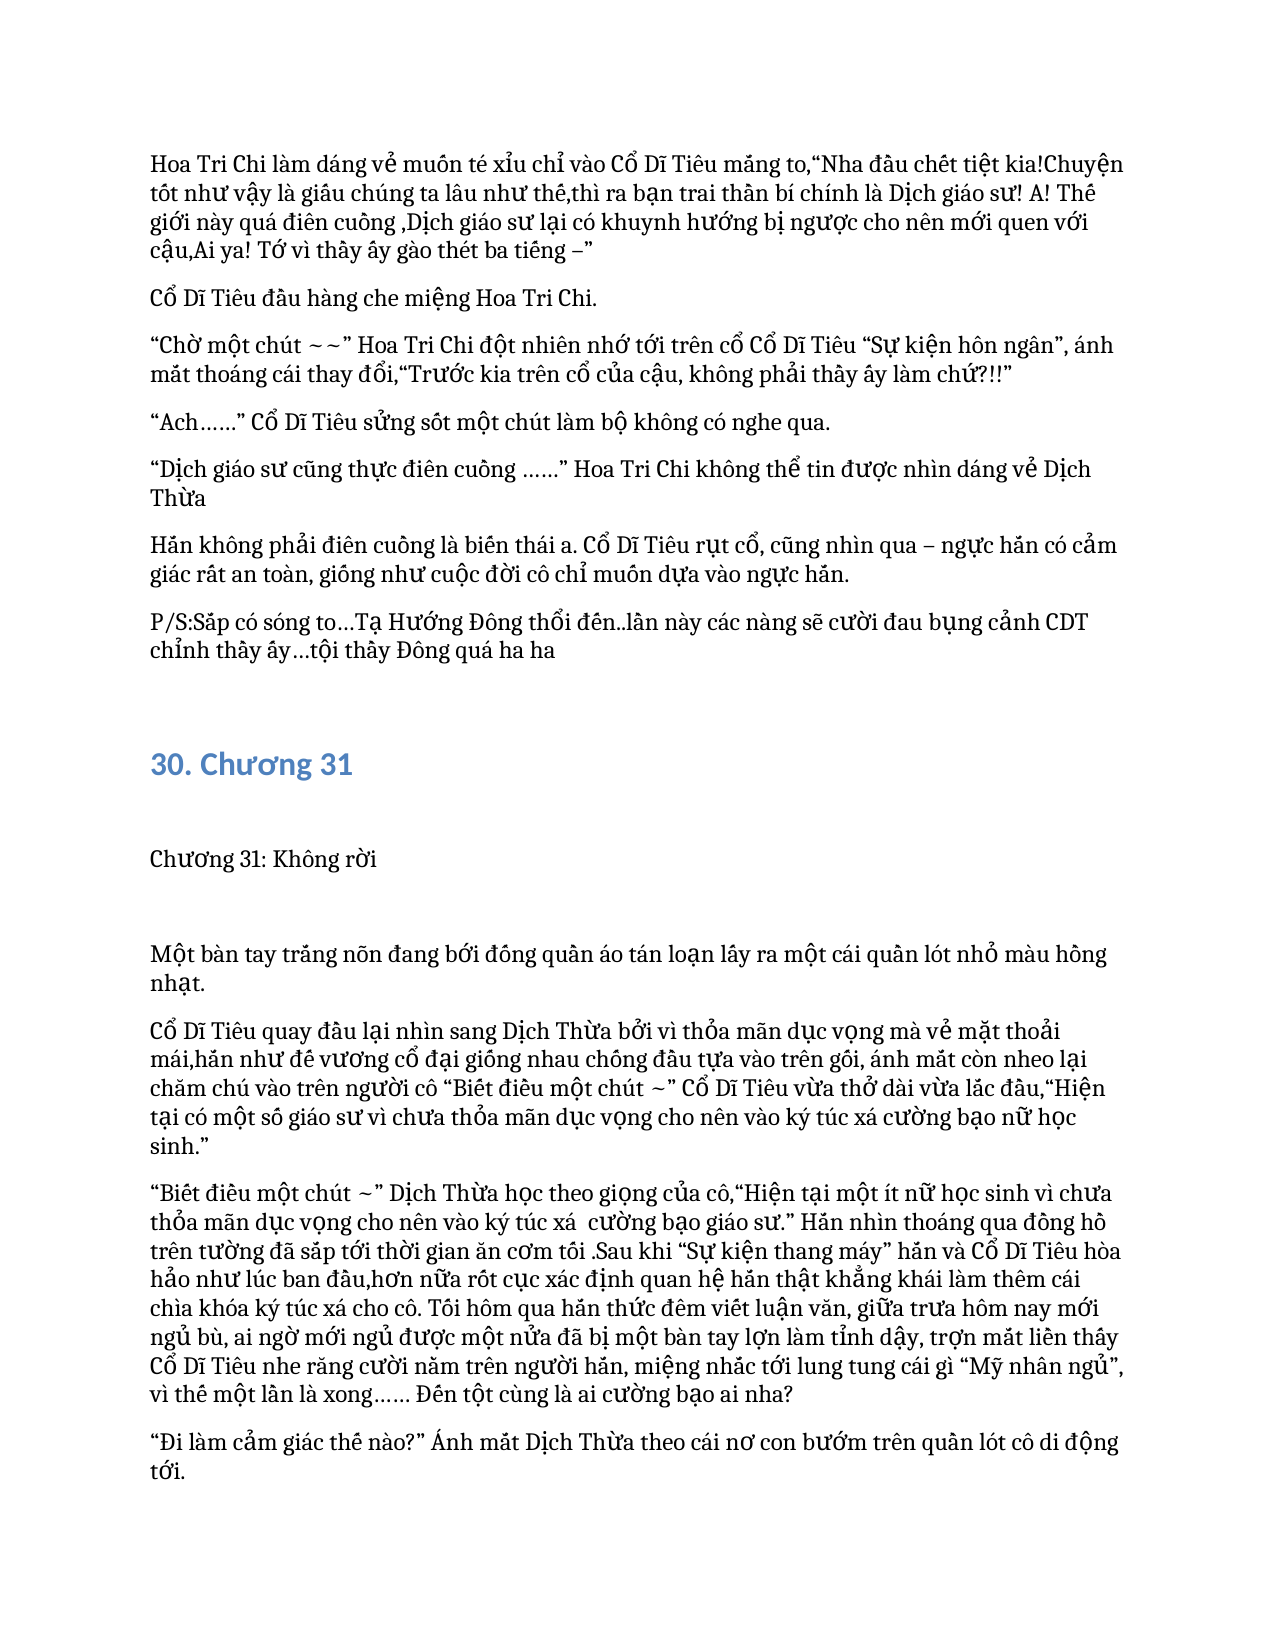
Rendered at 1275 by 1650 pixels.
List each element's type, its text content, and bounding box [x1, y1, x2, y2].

text “Ach……” Cổ Dĩ Tiêu sửng sốt một chút làm bộ không có nghe qua. [150, 407, 1125, 436]
text Cổ Dĩ Tiêu đầu hàng che miệng Hoa Tri Chi. [150, 284, 1125, 312]
text “Chờ một chút ~~” Hoa Tri Chi đột nhiên nhớ tới trên cổ Cổ Dĩ Tiêu “Sự kiện hôn ngân”, ánh mắt thoáng cái thay đổi,“Trước kia trên cổ của cậu, không phải thầy ấy làm chứ?!!” [150, 331, 1125, 389]
text “Đi làm cảm giác thế nào?” Ánh mắt Dịch Thừa theo cái nơ con bướm trên quần lót cô di động tới. [150, 1428, 1125, 1485]
text Hoa Tri Chi làm dáng vẻ muốn té xỉu chỉ vào Cổ Dĩ Tiêu mắng to,“Nha đầu chết tiệt kia!Chuyện tốt như vậy là giấu chúng ta lâu như thế,thì ra bạn trai thần bí chính là Dịch giáo sư! A! Thế giới này quá điên cuồng ,Dịch giáo sư lại có khuynh hướng bị ngược cho nên mới quen với cậu,Ai ya! Tớ vì thầy ấy gào thét ba tiếng –” [150, 150, 1125, 265]
text Một bàn tay trắng nõn đang bới đống quần áo tán loạn lấy ra một cái quần lót nhỏ màu hồng nhạt. [150, 940, 1125, 998]
text P/S:Sắp có sóng to…Tạ Hướng Đông thổi đến..lần này các nàng sẽ cười đau bụng cảnh CDT chỉnh thầy ấy…tội thầy Đông quá ha ha [150, 607, 1125, 722]
text “Dịch giáo sư cũng thực điên cuồng ……” Hoa Tri Chi không thể tin được nhìn dáng vẻ Dịch Thừa [150, 455, 1125, 512]
text Chương 31: Không rời [150, 788, 1125, 874]
text Cổ Dĩ Tiêu quay đầu lại nhìn sang Dịch Thừa bởi vì thỏa mãn dục vọng mà vẻ mặt thoải mái,hắn như đế vương cổ đại giống nhau chống đầu tựa vào trên gối, ánh mắt còn nheo lại chăm chú vào trên người cô “Biết điều một chút ~” Cổ Dĩ Tiêu vừa thở dài vừa lắc đầu,“Hiện tại có một số giáo sư vì chưa thỏa mãn dục vọng cho nên vào ký túc xá cường bạo nữ học sinh.” [150, 1017, 1125, 1160]
text “Biết điều một chút ~” Dịch Thừa học theo giọng của cô,“Hiện tại một ít nữ học sinh vì chưa thỏa mãn dục vọng cho nên vào ký túc xá cường bạo giáo sư.” Hắn nhìn thoáng qua đồng hồ trên tường đã sắp tới thời gian ăn cơm tối .Sau khi “Sự kiện thang máy” hắn và Cổ Dĩ Tiêu hòa hảo như lúc ban đầu,hơn nữa rốt cục xác định quan hệ hắn thật khẳng khái làm thêm cái chìa khóa ký túc xá cho cô. Tối hôm qua hắn thức đêm viết luận văn, giữa trưa hôm nay mới ngủ bù, ai ngờ mới ngủ được một nửa đã bị một bàn tay lợn làm tỉnh dậy, trợn mắt liền thấy Cổ Dĩ Tiêu nhe răng cười nằm trên người hắn, miệng nhắc tới lung tung cái gì “Mỹ nhân ngủ”, vì thế một lần là xong…… Đến tột cùng là ai cường bạo ai nha? [150, 1179, 1125, 1409]
subtitle 30. Chương 31 [150, 743, 1125, 784]
text Hắn không phải điên cuồng là biến thái a. Cổ Dĩ Tiêu rụt cổ, cũng nhìn qua – ngực hắn có cảm giác rất an toàn, giống như cuộc đời cô chỉ muốn dựa vào ngực hắn. [150, 531, 1125, 589]
